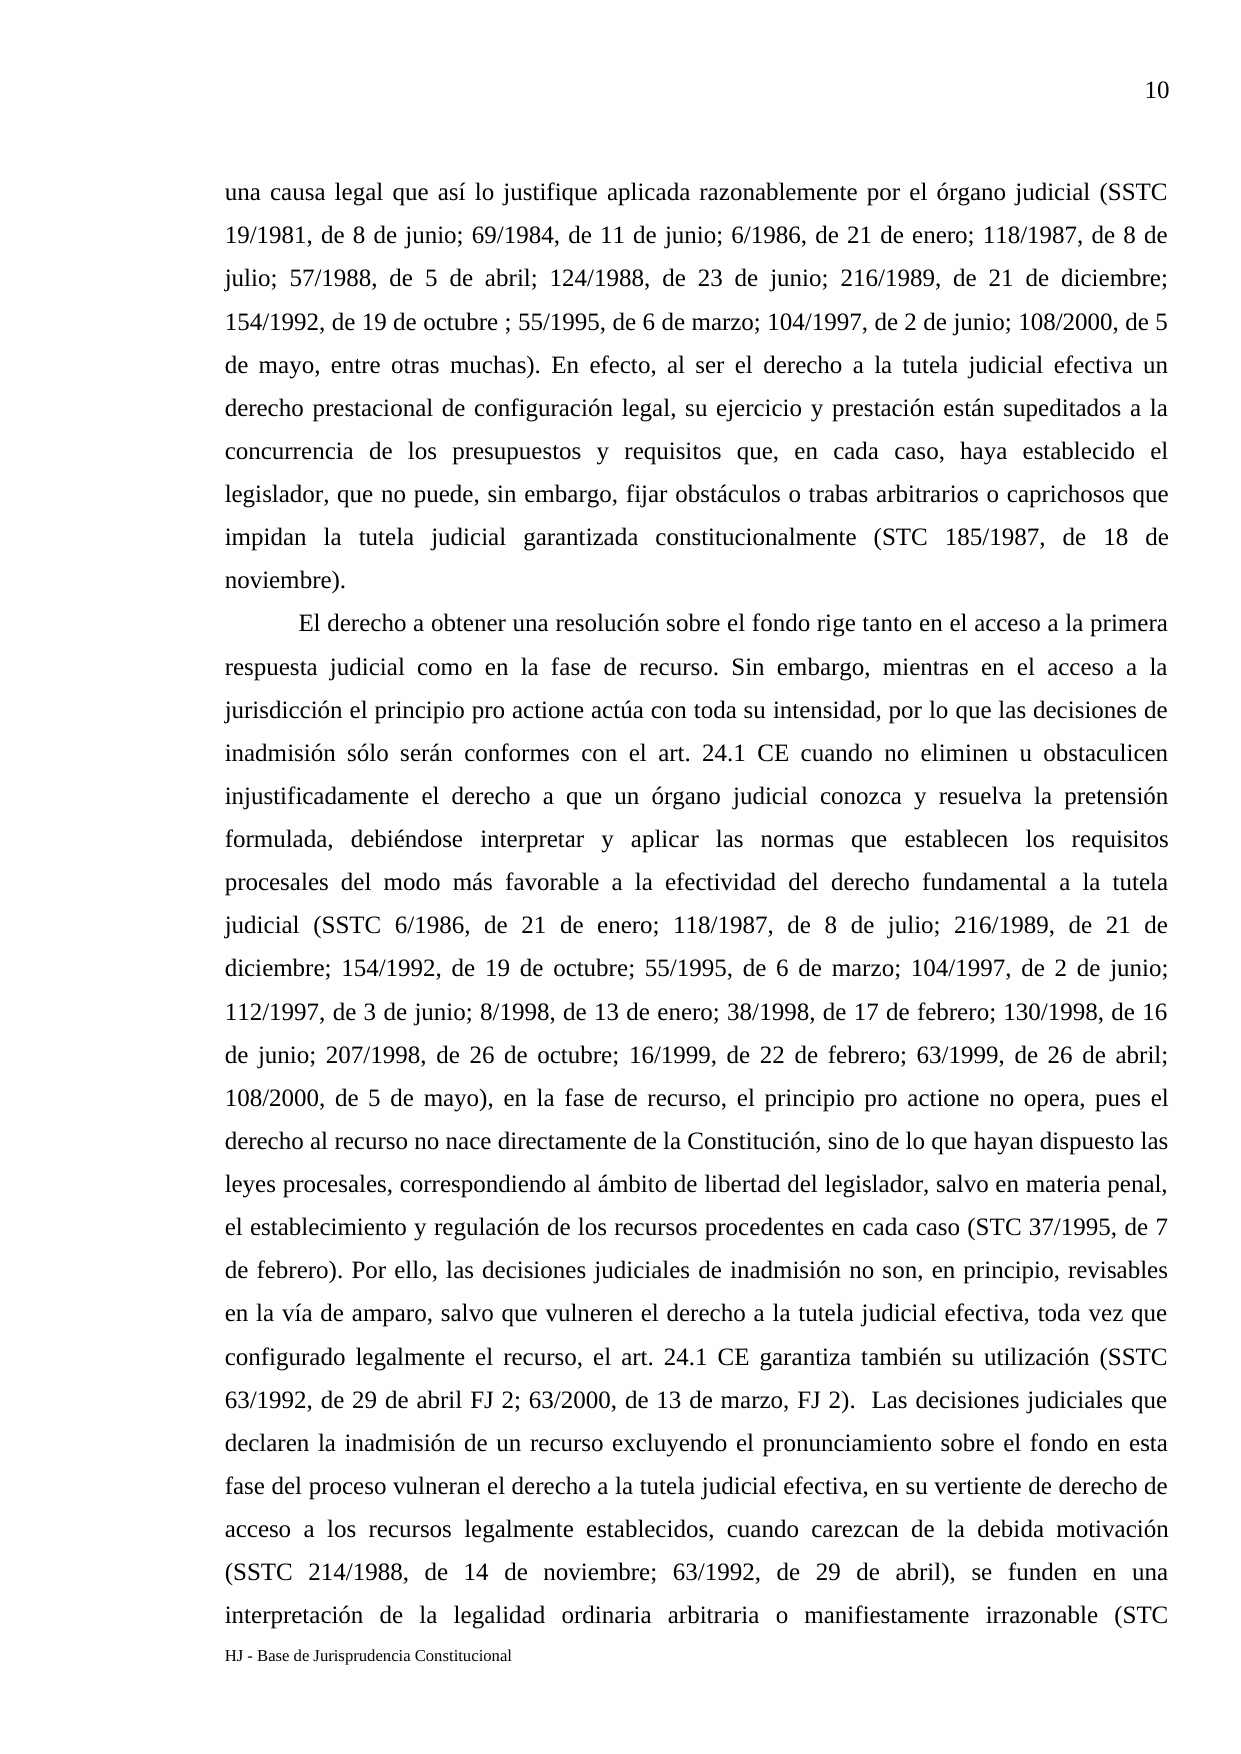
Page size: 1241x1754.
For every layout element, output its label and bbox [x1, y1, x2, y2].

text [224, 177, 1169, 594]
text [224, 608, 1169, 1629]
